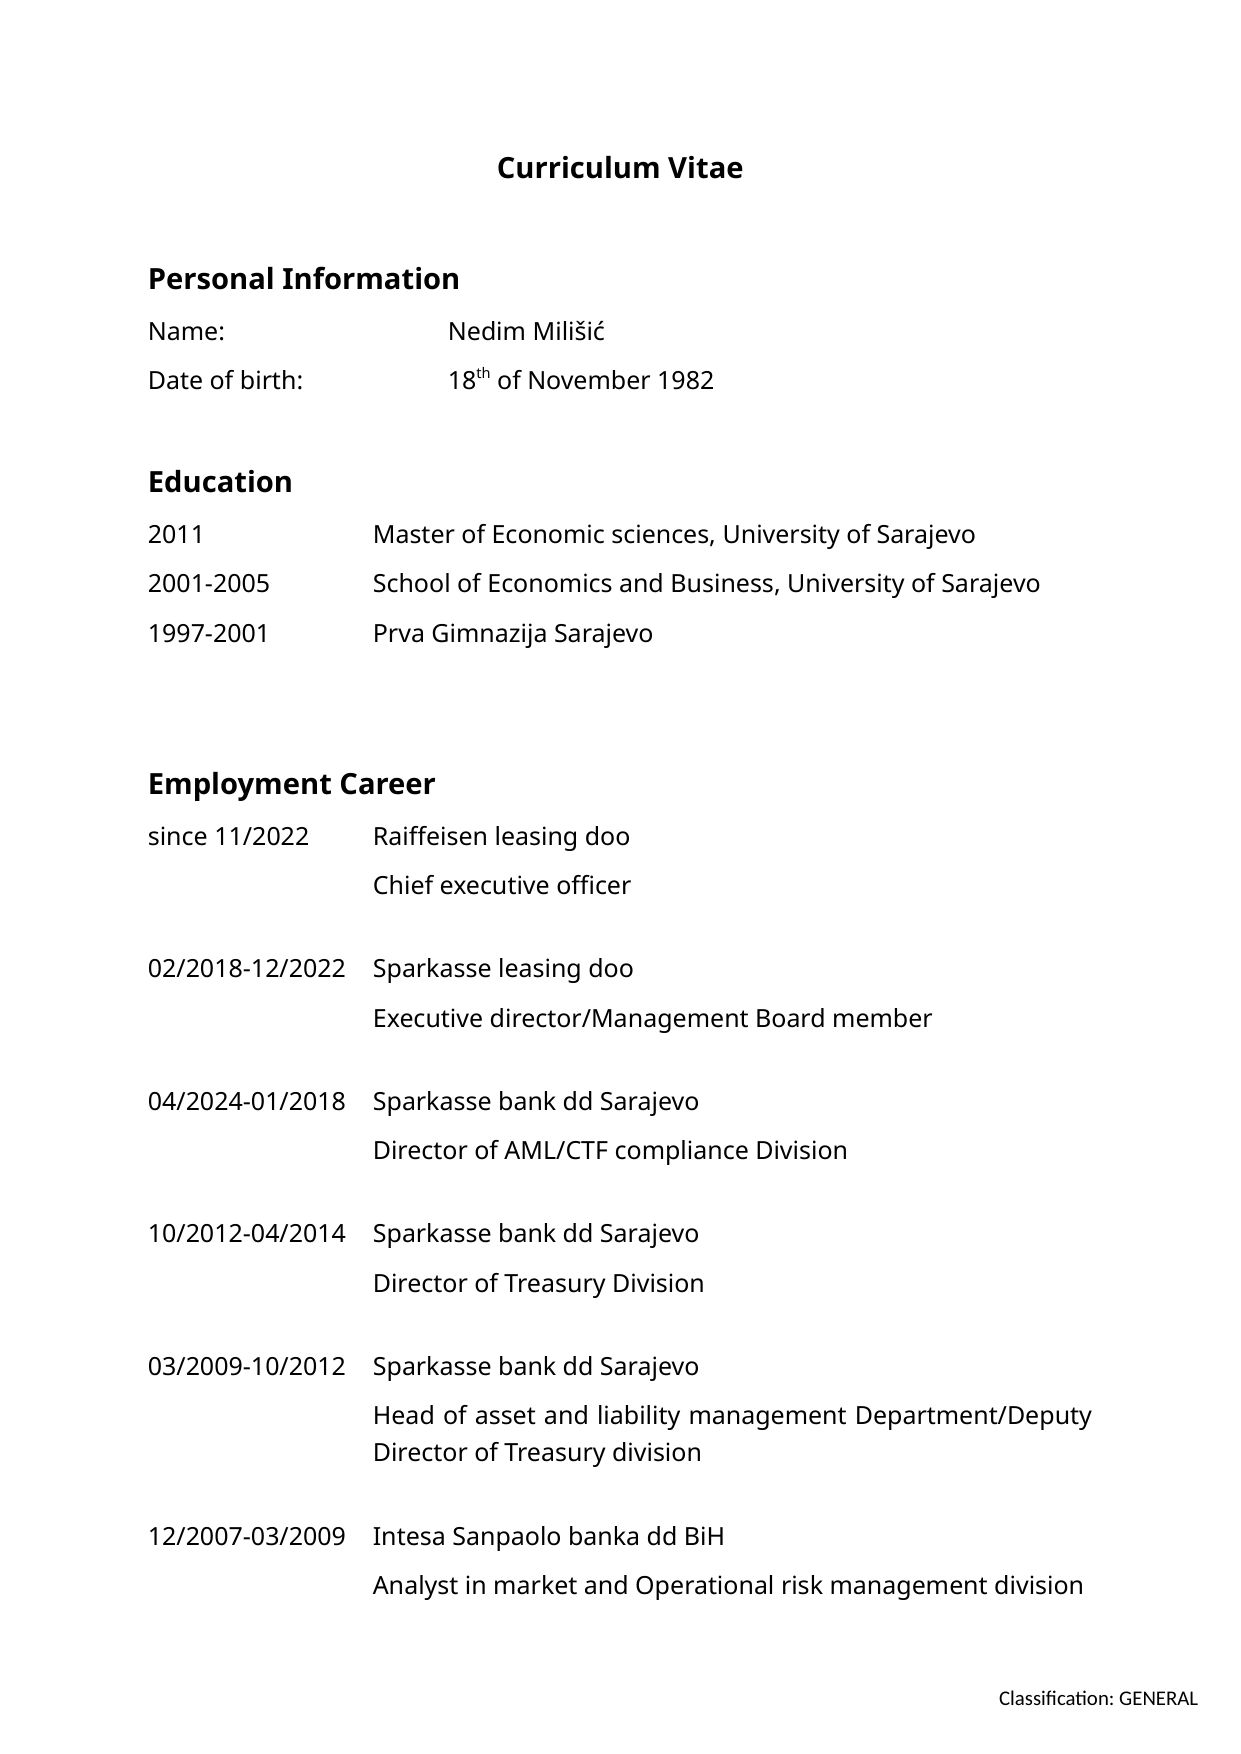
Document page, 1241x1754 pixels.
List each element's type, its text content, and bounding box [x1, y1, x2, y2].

text Education [148, 461, 1093, 501]
text 12/2007-03/2009 Intesa Sanpaolo banka dd BiH [148, 1518, 1093, 1552]
text 10/2012-04/2014 Sparkasse bank dd Sarajevo [148, 1216, 1093, 1250]
text 03/2009-10/2012 Sparkasse bank dd Sarajevo [148, 1349, 1093, 1383]
text 04/2024-01/2018 Sparkasse bank dd Sarajevo [148, 1083, 1093, 1118]
text 2001-2005 School of Economics and Business, University of Sarajevo [148, 566, 1093, 600]
text Date of birth: 18th of November 1982 [148, 363, 1093, 397]
text Director of AML/CTF compliance Division [148, 1133, 1093, 1167]
text Executive director/Management Board member [148, 1000, 1093, 1034]
text since 11/2022 Raiffeisen leasing doo [148, 818, 1093, 852]
text Analyst in market and Operational risk management division [298, 1567, 1093, 1601]
text Employment Career [148, 763, 1093, 803]
text 02/2018-12/2022 Sparkasse leasing doo [148, 951, 1093, 985]
text Chief executive officer [148, 868, 1093, 902]
text Curriculum Vitae [148, 148, 1093, 187]
text 2011 Master of Economic sciences, University of Sarajevo [148, 517, 1093, 551]
text Personal Information [148, 258, 1093, 298]
text Name: Nedim Milišić [148, 313, 1093, 348]
text 1997-2001 Prva Gimnazija Sarajevo [148, 615, 1093, 649]
text Director of Treasury Division [148, 1265, 1093, 1299]
text Head of asset and liability management Department/Deputy Director of Treasury division [373, 1398, 1093, 1469]
